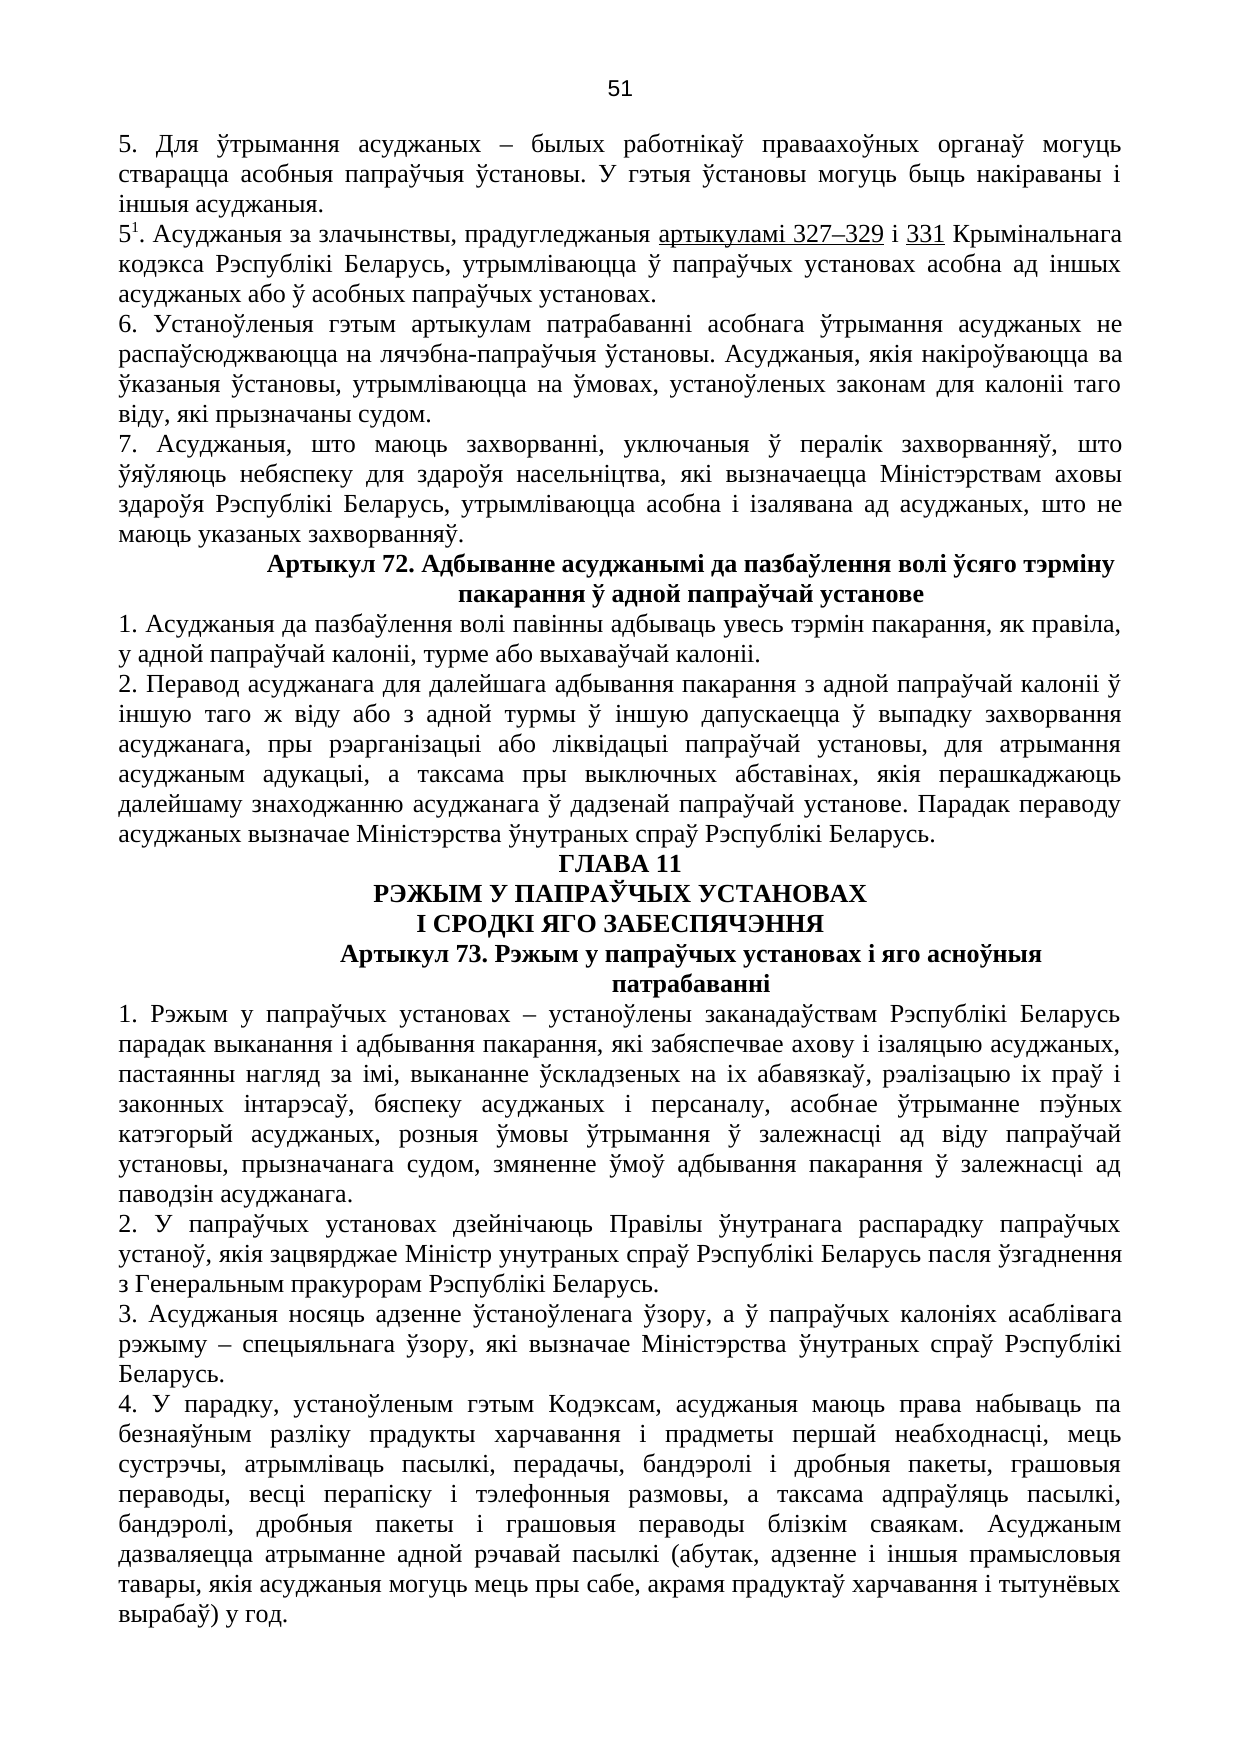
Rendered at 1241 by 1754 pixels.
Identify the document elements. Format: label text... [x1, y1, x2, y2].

text 1. Асуджаныя да пазбаўлення волі павінны адбываць увесь тэрмін пакарання, як правіла, у адной папраўчай калоніі, турме або выхаваўчай калоніі. [118, 608, 1122, 668]
text 4. У парадку, устаноўленым гэтым Кодэксам, асуджаныя маюць права набываць па безнаяўным разліку прадукты харчавання і прадметы першай неабходнасці, мець сустрэчы, атрымліваць пасылкі, перадачы, бандэролі і дробныя пакеты, грашовыя пераводы, весці перапіску і тэлефонныя размовы, а таксама адпраўляць пасылкі, бандэролі, дробныя пакеты і грашовыя пераводы блізкім сваякам. Асуджаным дазваляецца атрыманне адной рэчавай пасылкі (абутак, адзенне і іншыя прамысловыя тавары, якія асуджаныя могуць мець пры сабе, акрамя прадуктаў харчавання і тытунёвых вырабаў) у год. [118, 1388, 1122, 1628]
text 3. Асуджаныя носяць адзенне ўстаноўленага ўзору, а ў папраўчых калоніях асаблівага рэжыму – спецыяльнага ўзору, які вызначае Міністэрства ўнутраных спраў Рэспублікі Беларусь. [118, 1298, 1122, 1388]
text 7. Асуджаныя, што маюць захворванні, уключаныя ў пералік захворванняў, што ўяўляюць небяспеку для здароўя насельніцтва, які вызначаецца Міністэрствам аховы здароўя Рэспублікі Беларусь, утрымліваюцца асобна і ізалявана ад асуджаных, што не маюць указаных захворванняў. [118, 428, 1122, 548]
text 6. Устаноўленыя гэтым артыкулам патрабаванні асобнага ўтрымання асуджаных не распаўсюджваюцца на лячэбна-папраўчыя ўстановы. Асуджаныя, якія накіроўваюцца ва ўказаныя ўстановы, утрымліваюцца на ўмовах, устаноўленых законам для калоніі таго віду, які прызначаны судом. [118, 308, 1122, 428]
text 5. Для ўтрымання асуджаных – былых работнікаў праваахоўных органаў могуць стварацца асобныя папраўчыя ўстановы. У гэтыя ўстановы могуць быць накіраваны і іншыя асуджаныя. [118, 128, 1122, 218]
text І СРОДКІ ЯГО ЗАБЕСПЯЧЭННЯ [118, 908, 1122, 938]
text 2. У папраўчых установах дзейнічаюць Правілы ўнутранага распарадку папраўчых устаноў, якія зацвярджае Міністр унутраных спраў Рэспублікі Беларусь пасля ўзгаднення з Генеральным пракурорам Рэспублікі Беларусь. [118, 1208, 1122, 1298]
text ГЛАВА 11 [118, 848, 1122, 878]
text 1. Рэжым у папраўчых установах – устаноўлены заканадаўствам Рэспублікі Беларусь парадак выканання і адбывання пакарання, які забяспечвае ахову і ізаляцыю асуджаных, пастаянны нагляд за імі, выкананне ўскладзеных на іх абавязкаў, рэалізацыю іх праў і законных інтарэсаў, бяспеку асуджаных і персаналу, асобнае ўтрыманне пэўных катэгорый асуджаных, розныя ўмовы ўтрымання ў залежнасці ад віду папраўчай установы, прызначанага судом, змяненне ўмоў адбывання пакарання ў залежнасці ад паводзін асуджанага. [118, 998, 1122, 1208]
text Артыкул 73. Рэжым у папраўчых установах і яго асноўныя патрабаванні [260, 938, 1122, 998]
text 51. Асуджаныя за злачынствы, прадугледжаныя артыкуламі 327–329 і 331 Крымінальнага кодэкса Рэспублікі Беларусь, утрымліваюцца ў папраўчых установах асобна ад іншых асуджаных або ў асобных папраўчых установах. [118, 218, 1122, 308]
text Артыкул 72. Адбыванне асуджанымі да пазбаўлення волі ўсяго тэрміну пакарання ў адной папраўчай установе [260, 548, 1122, 608]
text 2. Перавод асуджанага для далейшага адбывання пакарання з адной папраўчай калоніі ў іншую таго ж віду або з адной турмы ў іншую дапускаецца ў выпадку захворвання асуджанага, пры рэарганізацыі або ліквідацыі папраўчай установы, для атрымання асуджаным адукацыі, а таксама пры выключных абставінах, якія перашкаджаюць далейшаму знаходжанню асуджанага ў дадзенай папраўчай установе. Парадак пераводу асуджаных вызначае Міністэрства ўнутраных спраў Рэспублікі Беларусь. [118, 668, 1122, 848]
text РЭЖЫМ У ПАПРАЎЧЫХ УСТАНОВАХ [118, 878, 1122, 908]
